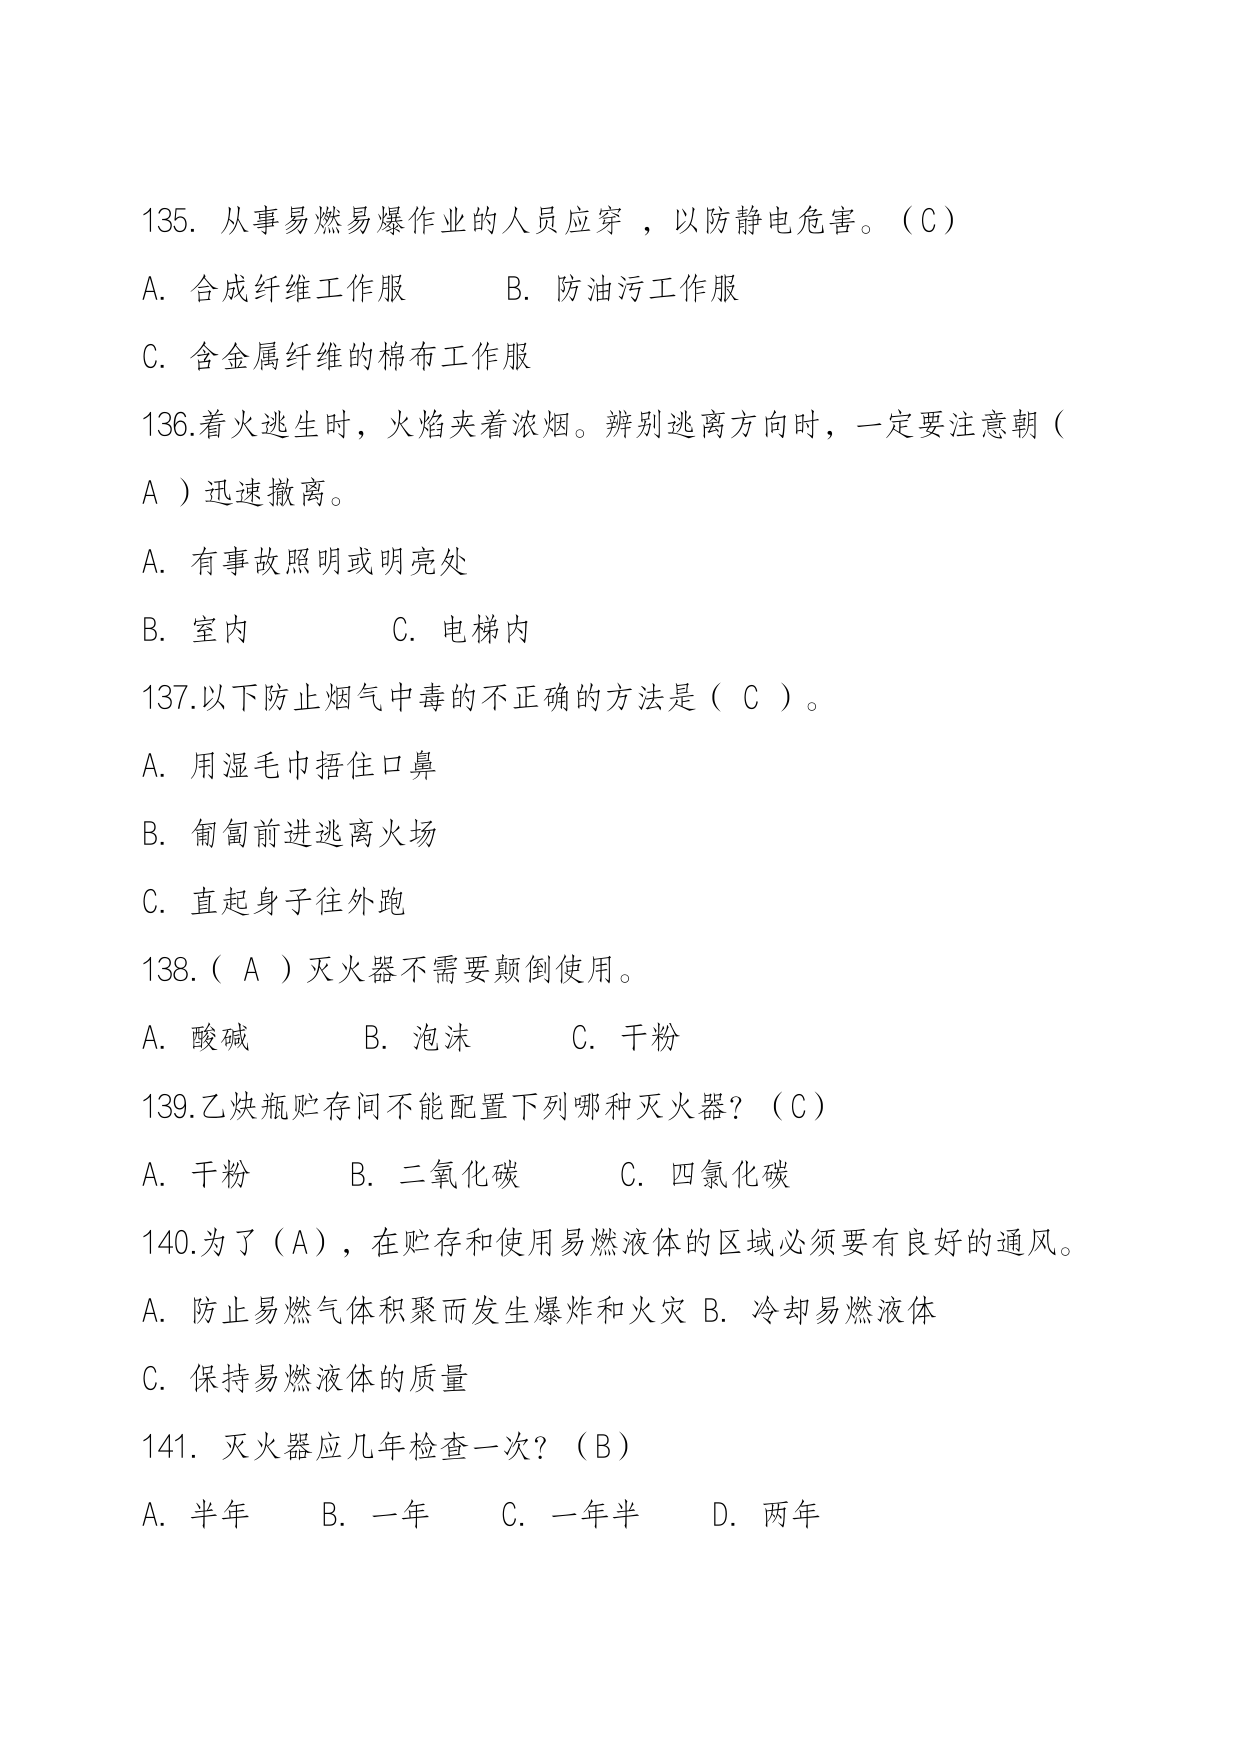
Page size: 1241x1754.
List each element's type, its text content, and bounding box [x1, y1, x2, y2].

text A．合成纤维工作服 B．防油污工作服 [142, 256, 1084, 324]
text A．防止易燃气体积聚而发生爆炸和火灾 B．冷却易燃液体 [142, 1278, 1084, 1346]
text C．保持易燃液体的质量 [142, 1346, 1084, 1414]
text A．半年 B．一年 C．一年半 D．两年 [142, 1482, 1084, 1550]
text 139.乙炔瓶贮存间不能配置下列哪种灭火器？（C） [142, 1073, 1084, 1142]
text C．含金属纤维的棉布工作服 [142, 324, 1084, 392]
text A．干粉 B．二氧化碳 C．四氯化碳 [142, 1142, 1084, 1210]
text B．匍匐前进逃离火场 [142, 801, 1084, 869]
text 137.以下防止烟气中毒的不正确的方法是（ C ）。 [142, 665, 1084, 733]
text 135．从事易燃易爆作业的人员应穿 ，以防静电危害。（C） [142, 188, 1084, 256]
text A．有事故照明或明亮处 [142, 528, 1084, 597]
text A．用湿毛巾捂住口鼻 [142, 733, 1084, 801]
text 141．灭火器应几年检查一次？（B） [142, 1414, 1084, 1482]
text B．室内 C．电梯内 [142, 597, 1084, 665]
text 138.（ A ）灭火器不需要颠倒使用。 [142, 937, 1084, 1005]
text 136.着火逃生时，火焰夹着浓烟。辨别逃离方向时，一定要注意朝（ A ）迅速撤离。 [142, 392, 1084, 528]
text A．酸碱 B．泡沫 C．干粉 [142, 1005, 1084, 1073]
text 140.为了（A），在贮存和使用易燃液体的区域必须要有良好的通风。 [142, 1210, 1084, 1278]
text C．直起身子往外跑 [142, 869, 1084, 937]
